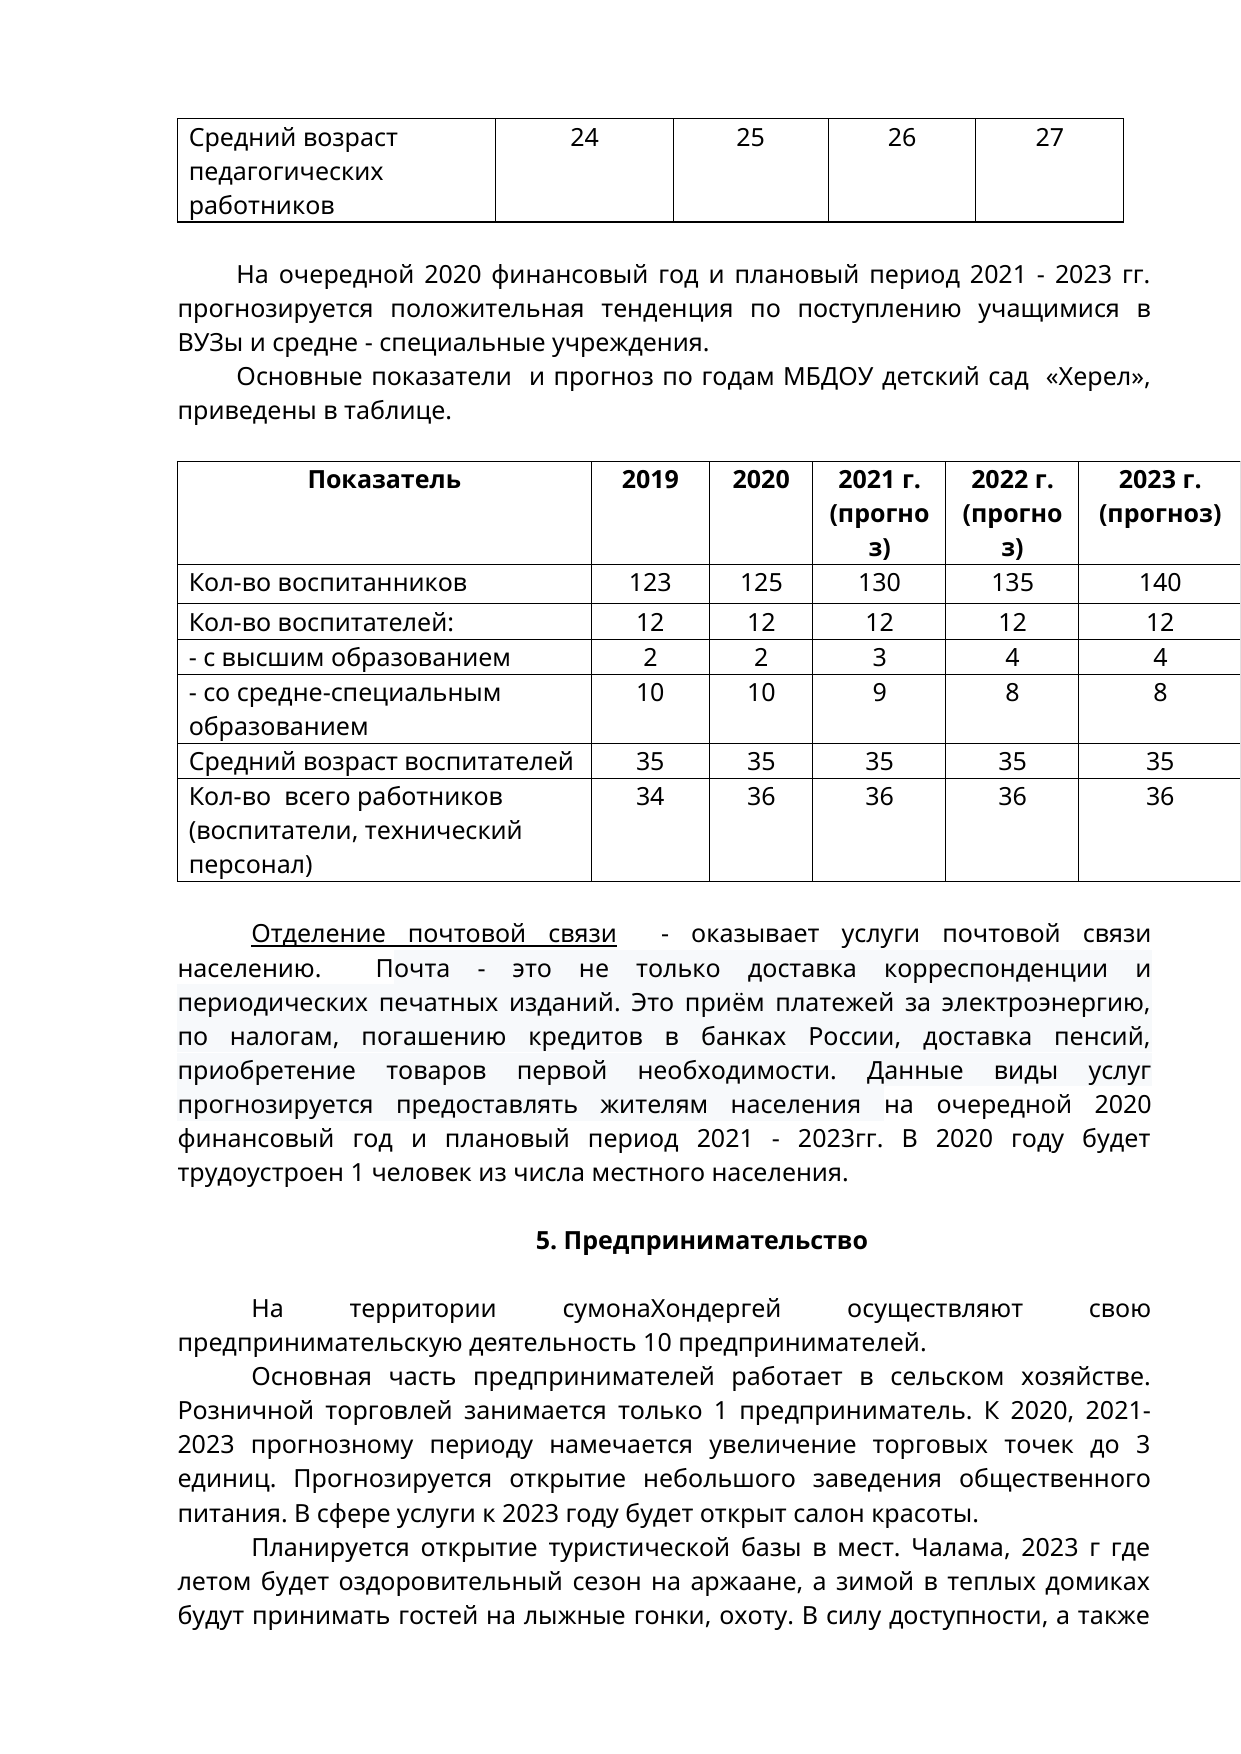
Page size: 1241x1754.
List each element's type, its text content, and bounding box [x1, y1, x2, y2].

table_cell 26 [829, 119, 975, 221]
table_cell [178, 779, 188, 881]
table_header 2023 г. (прогноз) [1079, 462, 1240, 564]
table_cell 10 [710, 675, 812, 743]
table_cell 36 [946, 779, 1078, 881]
text Основные показатели и прогноз по годам МБДОУ детский сад «Херел», приведены в таблице. [177, 359, 1152, 427]
text Основная часть предпринимателей работает в сельском хозяйстве. Розничной торговлей занимается только 1 предприниматель. К 2020, 2021-2023 прогнозному периоду намечается увеличение торговых точек до 3 единиц. Прогнозируется открытие небольшого заведения общественного питания. В сфере услуги к 2023 году будет открыт салон красоты. [177, 1359, 1152, 1529]
table_header 2022 г. (прогноз) [946, 462, 1078, 564]
table_cell 24 [496, 119, 673, 221]
table_cell 9 [813, 675, 945, 743]
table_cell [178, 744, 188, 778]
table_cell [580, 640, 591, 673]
table_cell 125 [710, 565, 812, 603]
table_cell 123 [592, 565, 709, 603]
table_header Показатель [178, 462, 591, 564]
text Отделение почтовой связи - оказывает услуги почтовой связи населению. Почта - это не только доставка корреспонденции и периодических печатных изданий. Это приём платежей за электроэнергию, по налогам, погашению кредитов в банках России, доставка пенсий, приобретение товаров первой необходимости. Данные виды услуг прогнозируется предоставлять жителям населения на очередной 2020 финансовый год и плановый период 2021 - 2023гг. В 2020 году будет трудоустроен 1 человек из числа местного населения. [177, 1086, 1152, 1189]
table_cell 140 [1079, 565, 1240, 603]
table_cell 27 [976, 119, 1123, 221]
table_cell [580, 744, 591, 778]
table_cell 36 [813, 779, 945, 881]
text На очередной 2020 финансовый год и плановый период 2021 - 2023 гг. прогнозируется положительная тенденция по поступлению учащимися в ВУЗы и средне - специальные учреждения. [177, 256, 1152, 359]
table_cell 135 [946, 565, 1078, 603]
text 5. Предпринимательство [177, 1223, 1152, 1257]
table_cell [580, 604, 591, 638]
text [177, 1529, 1152, 1631]
table_header 2021 г. (прогноз) [813, 462, 945, 564]
text Отделение почтовой связи - оказывает услуги почтовой связи населению. Почта - это не только доставка корреспонденции и периодических печатных изданий. Это приём платежей за электроэнергию, по налогам, погашению кредитов в банках России, доставка пенсий, приобретение товаров первой необходимости. Данные виды услуг прогнозируется предоставлять жителям населения на очередной 2020 финансовый год и плановый период 2021 - 2023гг. В 2020 году будет трудоустроен 1 человек из числа местного населения. [177, 916, 1152, 984]
table_cell 10 [592, 675, 709, 743]
table_cell 36 [1079, 779, 1240, 881]
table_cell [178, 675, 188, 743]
table_cell Кол-во воспитанников [178, 565, 591, 603]
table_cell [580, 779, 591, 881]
table_header 2020 [710, 462, 812, 564]
text На территории сумонаХондергей осуществляют свою предпринимательскую деятельность 10 предпринимателей. [177, 1291, 1152, 1359]
table_cell 36 [710, 779, 812, 881]
table_cell 34 [592, 779, 709, 881]
table_cell 25 [674, 119, 828, 221]
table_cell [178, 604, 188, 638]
table_cell 8 [1079, 675, 1240, 743]
table_cell 130 [813, 565, 945, 603]
table_cell 8 [946, 675, 1078, 743]
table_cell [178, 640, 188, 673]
table_header 2019 [592, 462, 709, 564]
